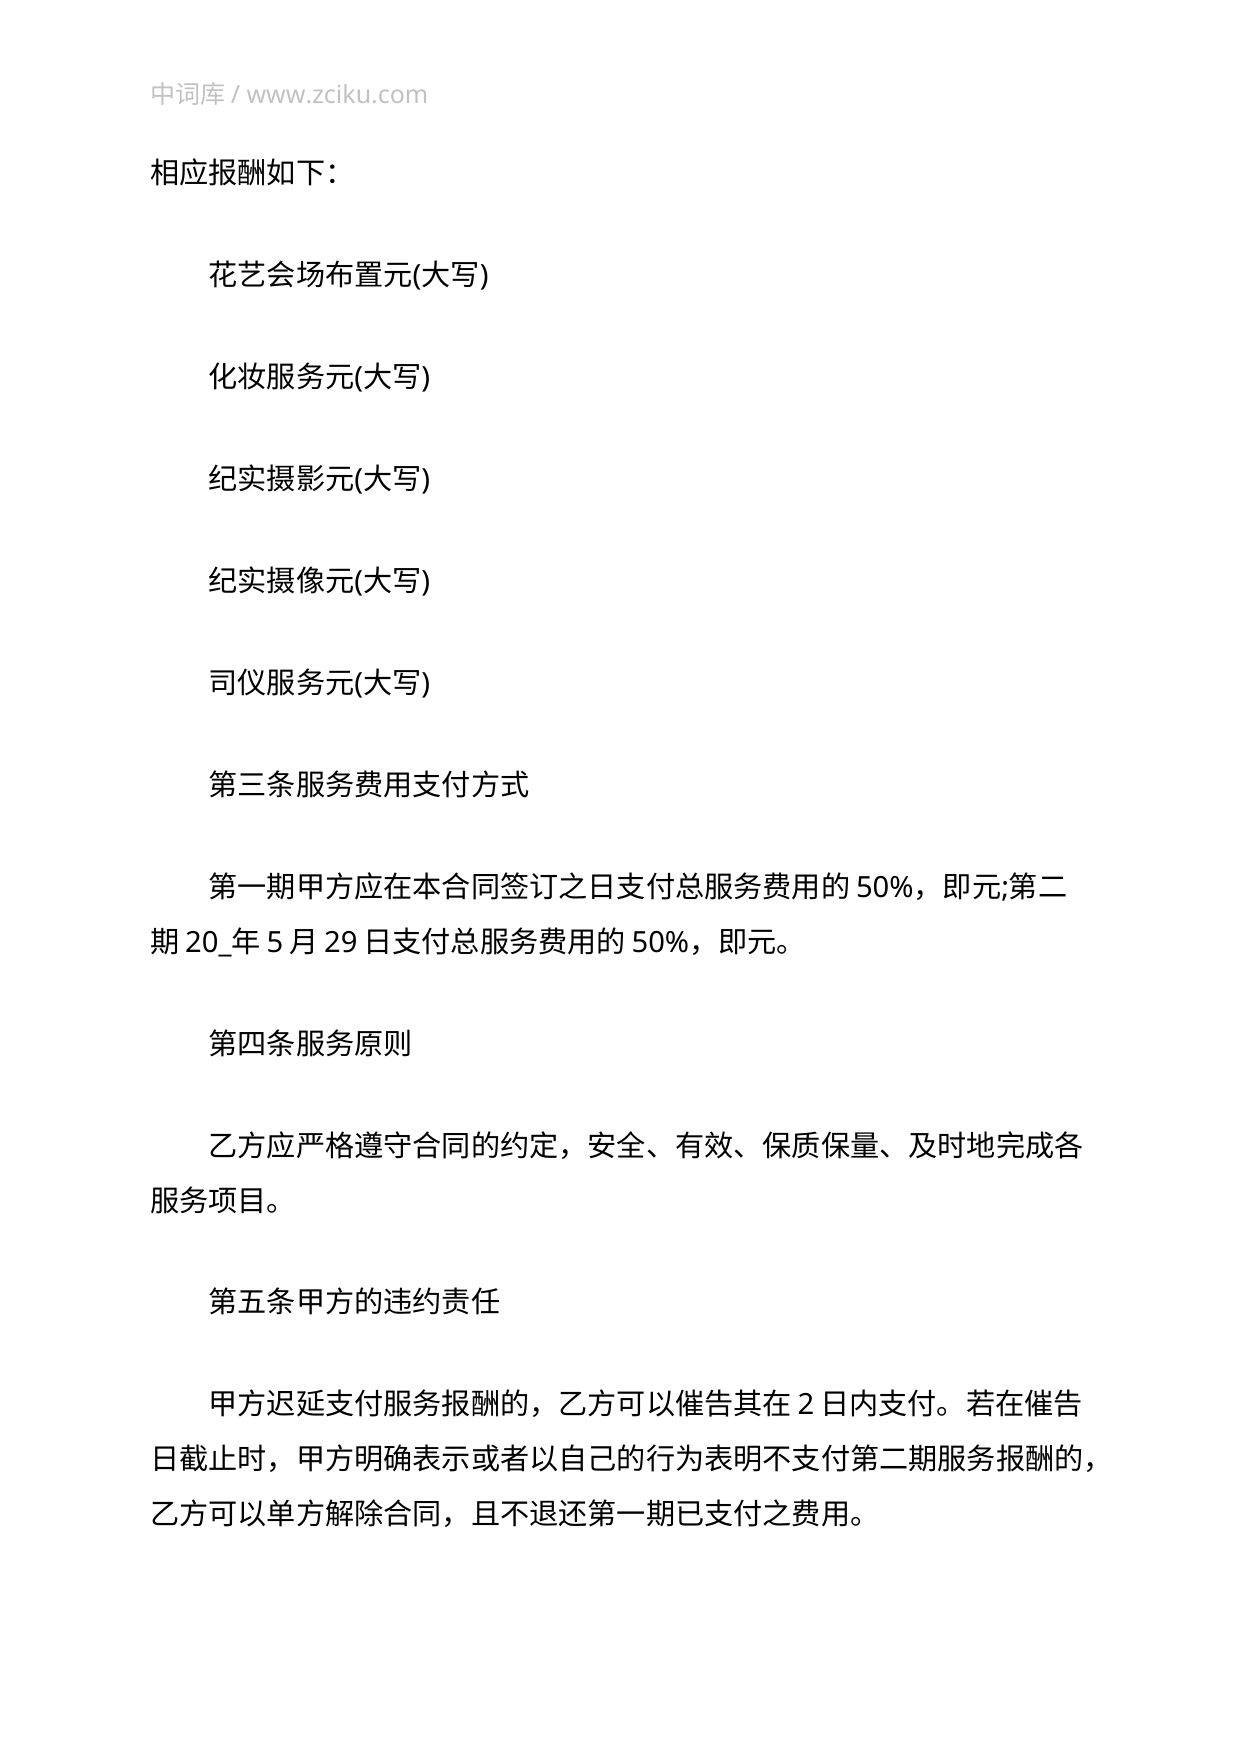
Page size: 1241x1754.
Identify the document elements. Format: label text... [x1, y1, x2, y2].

text 第一期甲方应在本合同签订之日支付总服务费用的50%，即元;第二期20_年5月29日支付总服务费用的50%，即元。 [150, 863, 1090, 961]
text 甲方迟延支付服务报酬的，乙方可以催告其在2日内支付。若在催告日截止时，甲方明确表示或者以自己的行为表明不支付第二期服务报酬的，乙方可以单方解除合同，且不退还第一期已支付之费用。 [150, 1381, 1090, 1533]
text 第四条服务原则 [150, 1020, 1090, 1063]
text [150, 150, 1090, 192]
text 乙方应严格遵守合同的约定，安全、有效、保质保量、及时地完成各服务项目。 [150, 1122, 1090, 1219]
text 纪实摄像元(大写) [150, 558, 1090, 600]
text 纪实摄影元(大写) [150, 456, 1090, 498]
text 化妆服务元(大写) [150, 354, 1090, 396]
text 第三条服务费用支付方式 [150, 762, 1090, 804]
text 花艺会场布置元(大写) [150, 252, 1090, 294]
text 司仪服务元(大写) [150, 660, 1090, 702]
text 第五条甲方的违约责任 [150, 1279, 1090, 1321]
